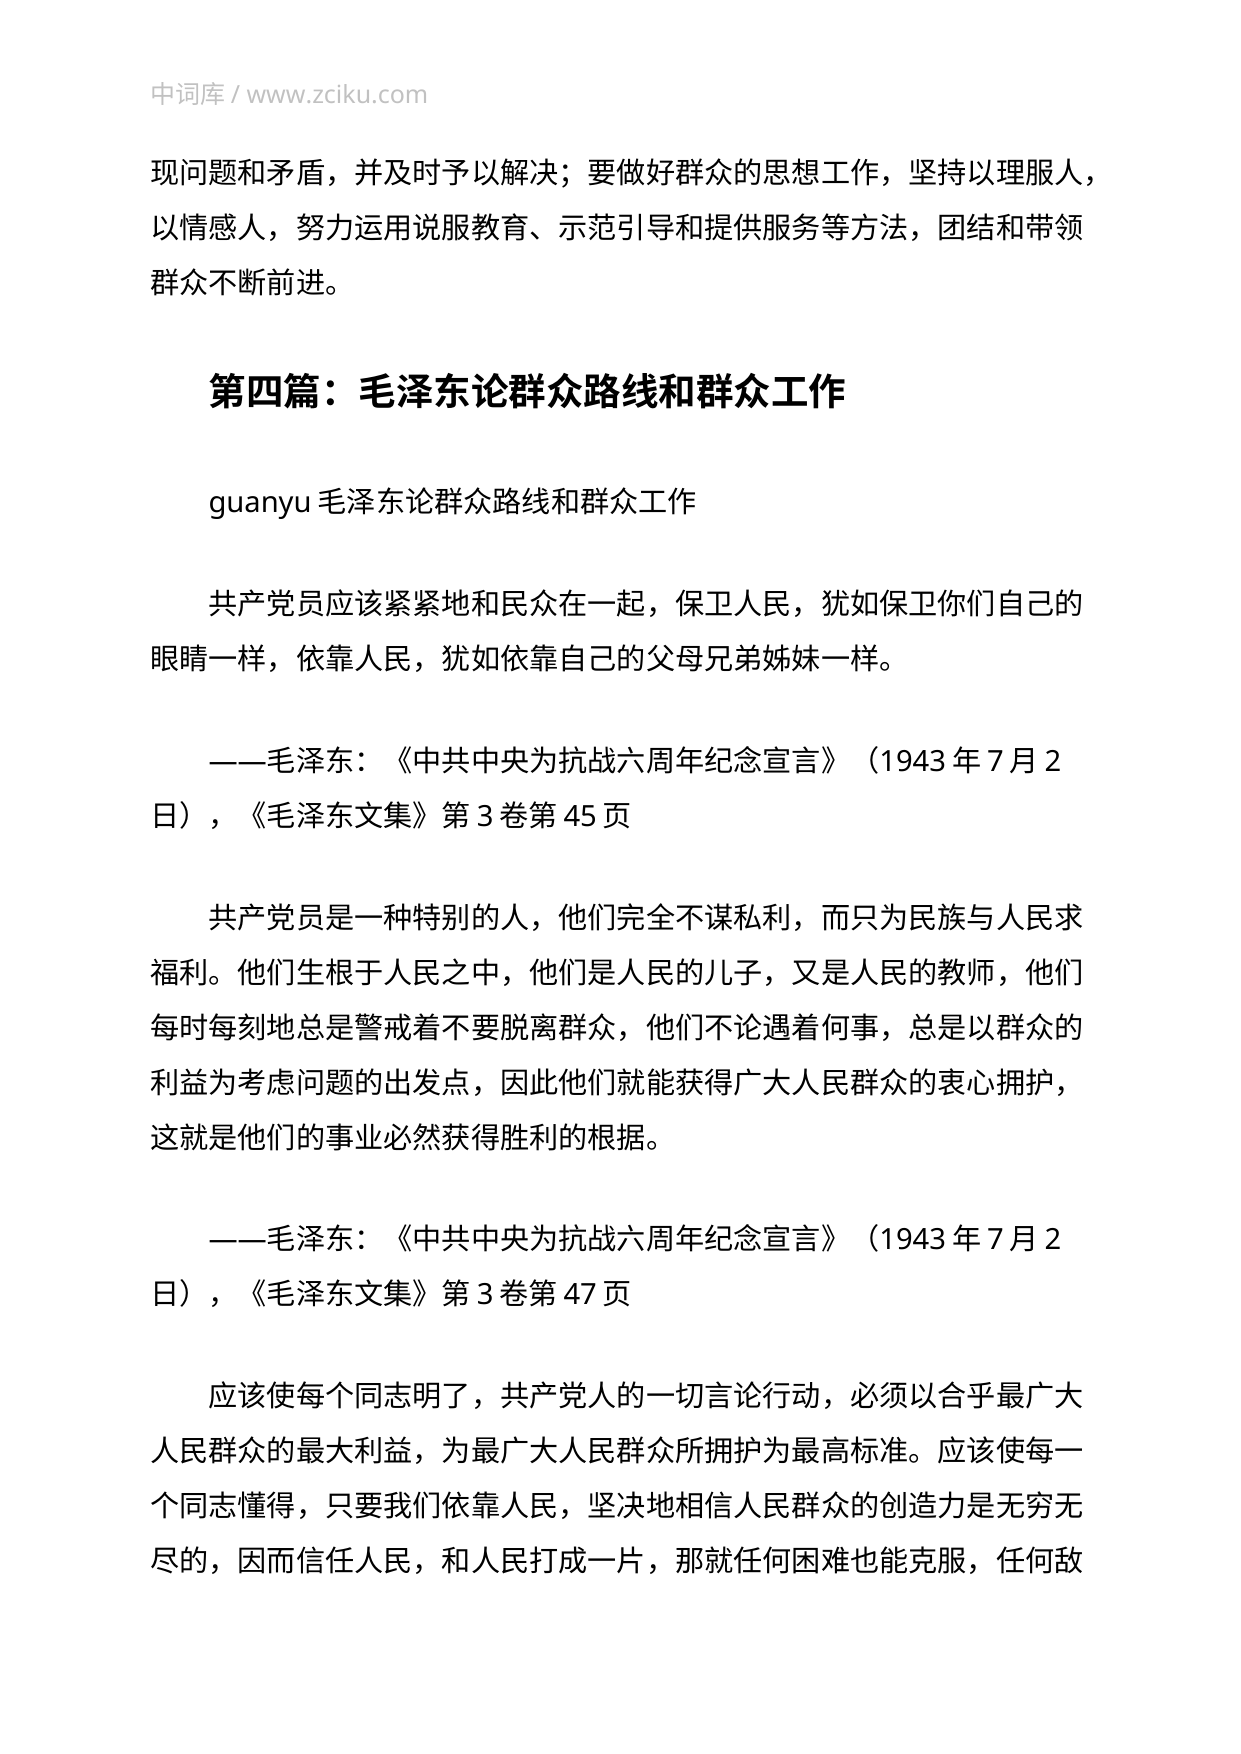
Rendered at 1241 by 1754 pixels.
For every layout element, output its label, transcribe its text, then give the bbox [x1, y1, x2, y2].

text 共产党员应该紧紧地和民众在一起，保卫人民，犹如保卫你们自己的眼睛一样，依靠人民，犹如依靠自己的父母兄弟姊妹一样。 [150, 581, 1090, 678]
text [150, 1373, 1090, 1580]
text ——毛泽东：《中共中央为抗战六周年纪念宣言》（1943年7月2日），《毛泽东文集》第3卷第45页 [150, 738, 1090, 835]
text 共产党员是一种特别的人，他们完全不谋私利，而只为民族与人民求福利。他们生根于人民之中，他们是人民的儿子，又是人民的教师，他们每时每刻地总是警戒着不要脱离群众，他们不论遇着何事，总是以群众的利益为考虑问题的出发点，因此他们就能获得广大人民群众的衷心拥护，这就是他们的事业必然获得胜利的根据。 [150, 894, 1090, 1156]
text guanyu毛泽东论群众路线和群众工作 [150, 479, 1090, 521]
text ——毛泽东：《中共中央为抗战六周年纪念宣言》（1943年7月2日），《毛泽东文集》第3卷第47页 [150, 1216, 1090, 1313]
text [150, 150, 1090, 302]
text 第四篇：毛泽东论群众路线和群众工作 [150, 362, 1090, 416]
